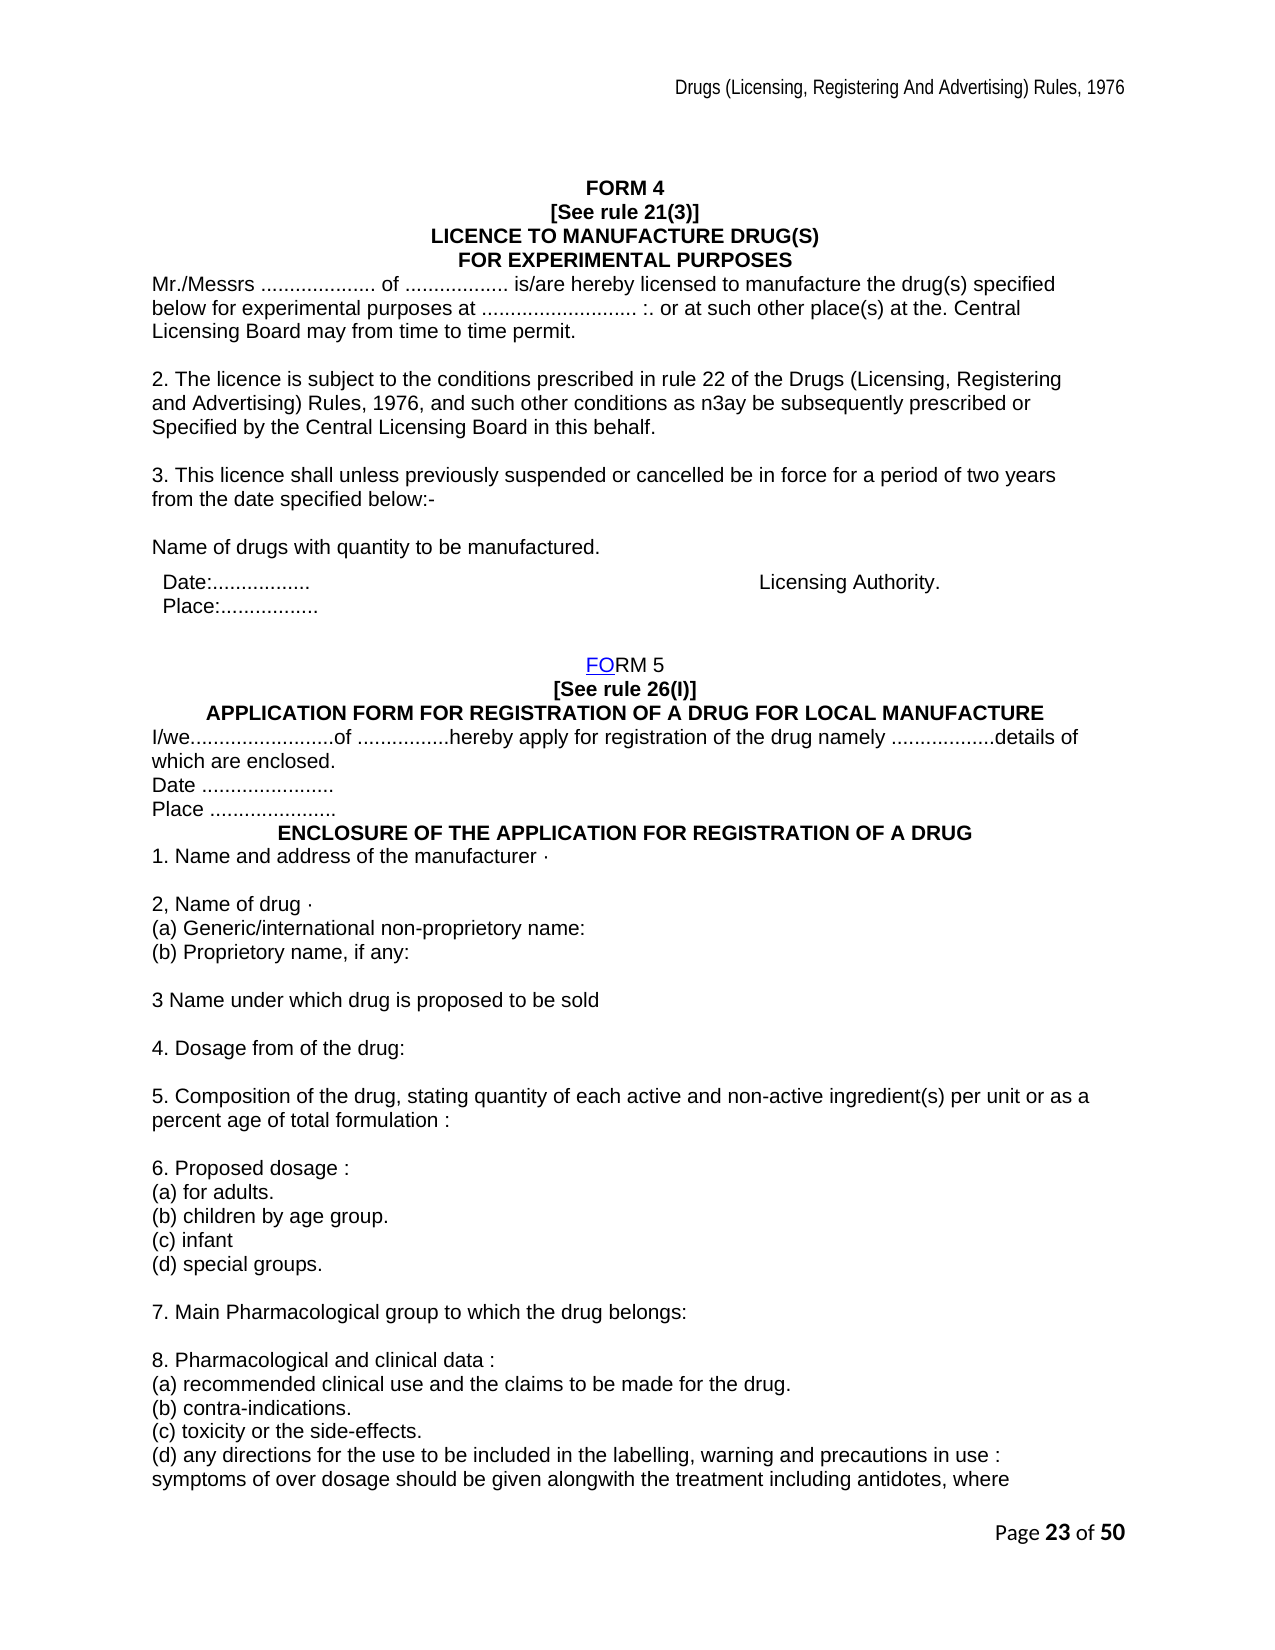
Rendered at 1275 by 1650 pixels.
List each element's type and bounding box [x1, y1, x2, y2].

table_cell [150, 150, 1103, 1493]
